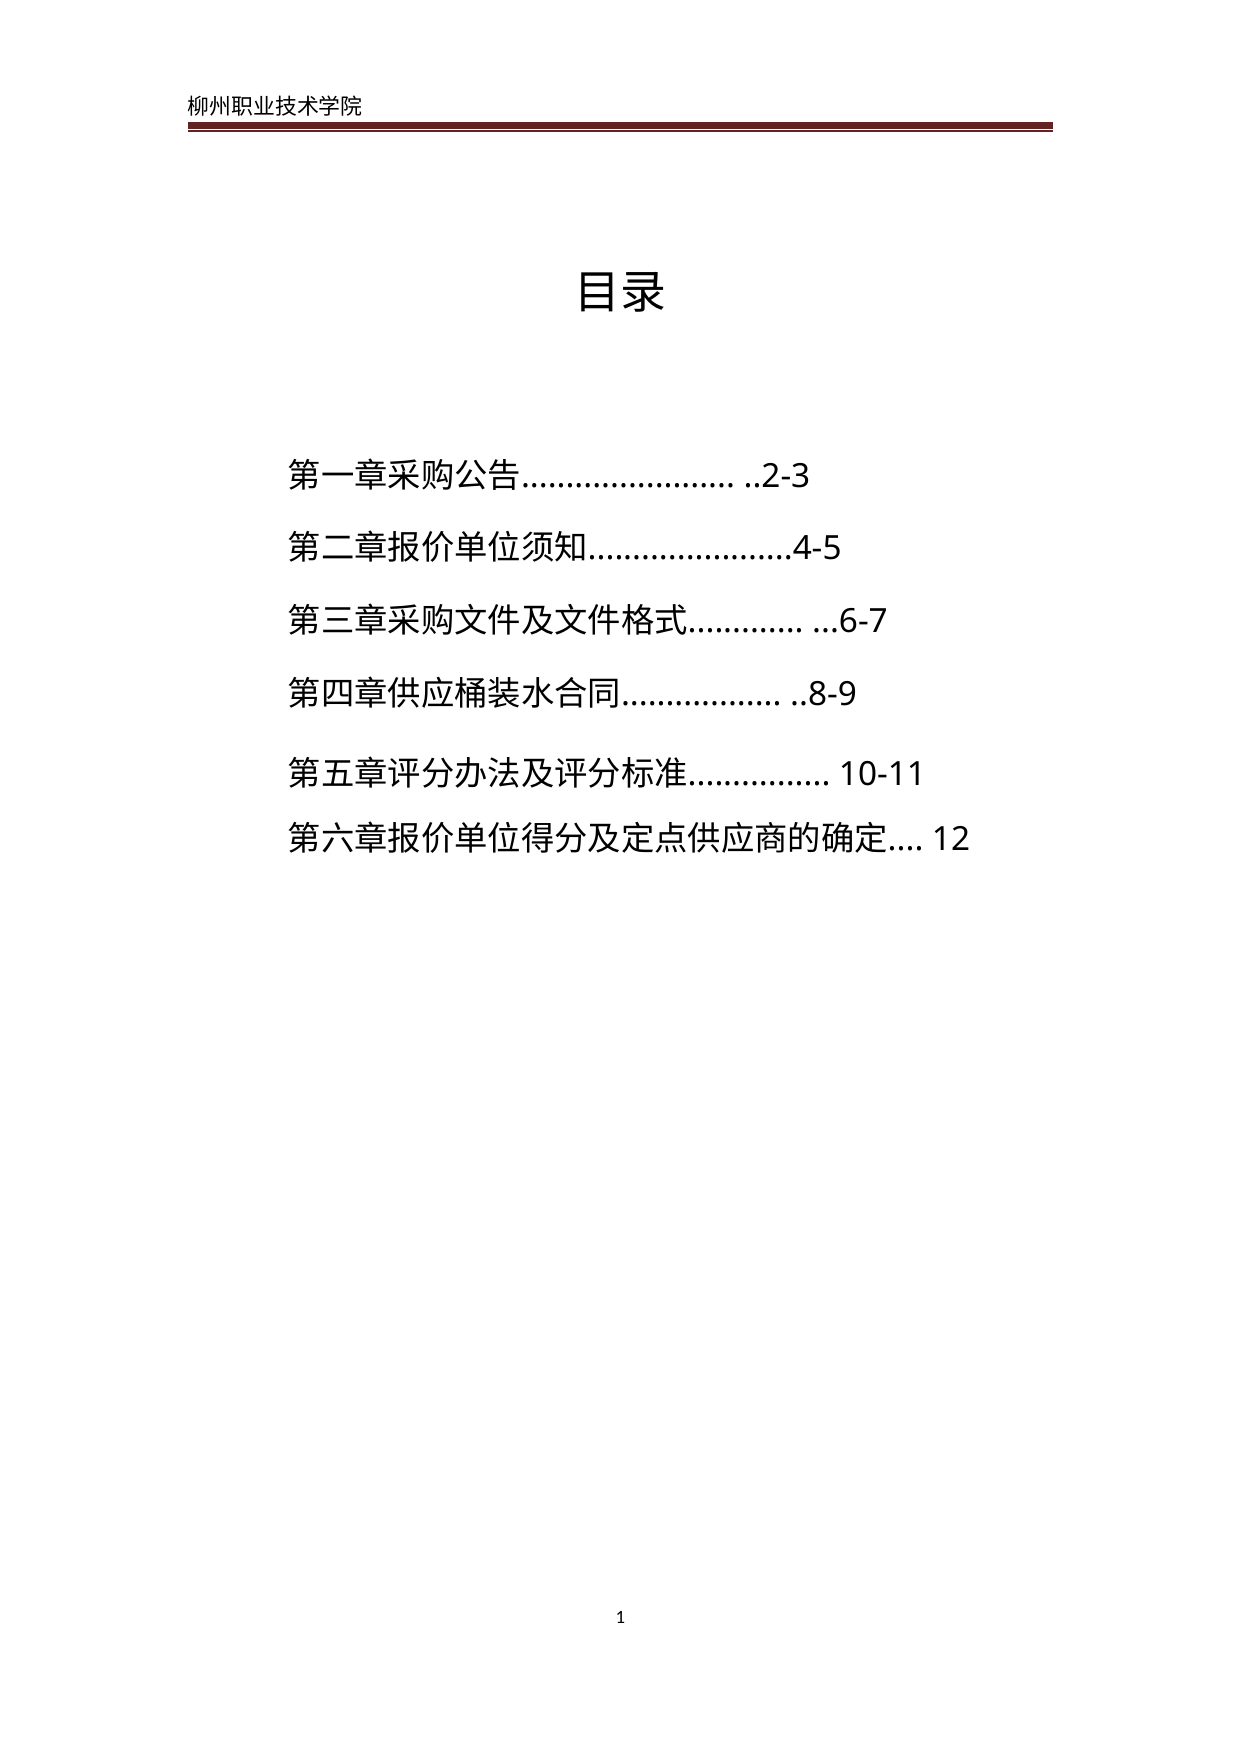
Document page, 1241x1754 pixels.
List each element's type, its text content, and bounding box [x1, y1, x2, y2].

text 第六章报价单位得分及定点供应商的确定.... 12 [187, 804, 1053, 869]
text 目录 [187, 256, 1053, 322]
text 第三章采购文件及文件格式............. ...6-7 [187, 594, 1053, 642]
text 第二章报价单位须知.......................4-5 [187, 521, 1053, 569]
text 第四章供应桶装水合同.................. ..8-9 [187, 666, 1053, 715]
text 第五章评分办法及评分标准................ 10-11 [187, 739, 1053, 804]
text 第一章采购公告........................ ..2-3 [187, 448, 1053, 497]
